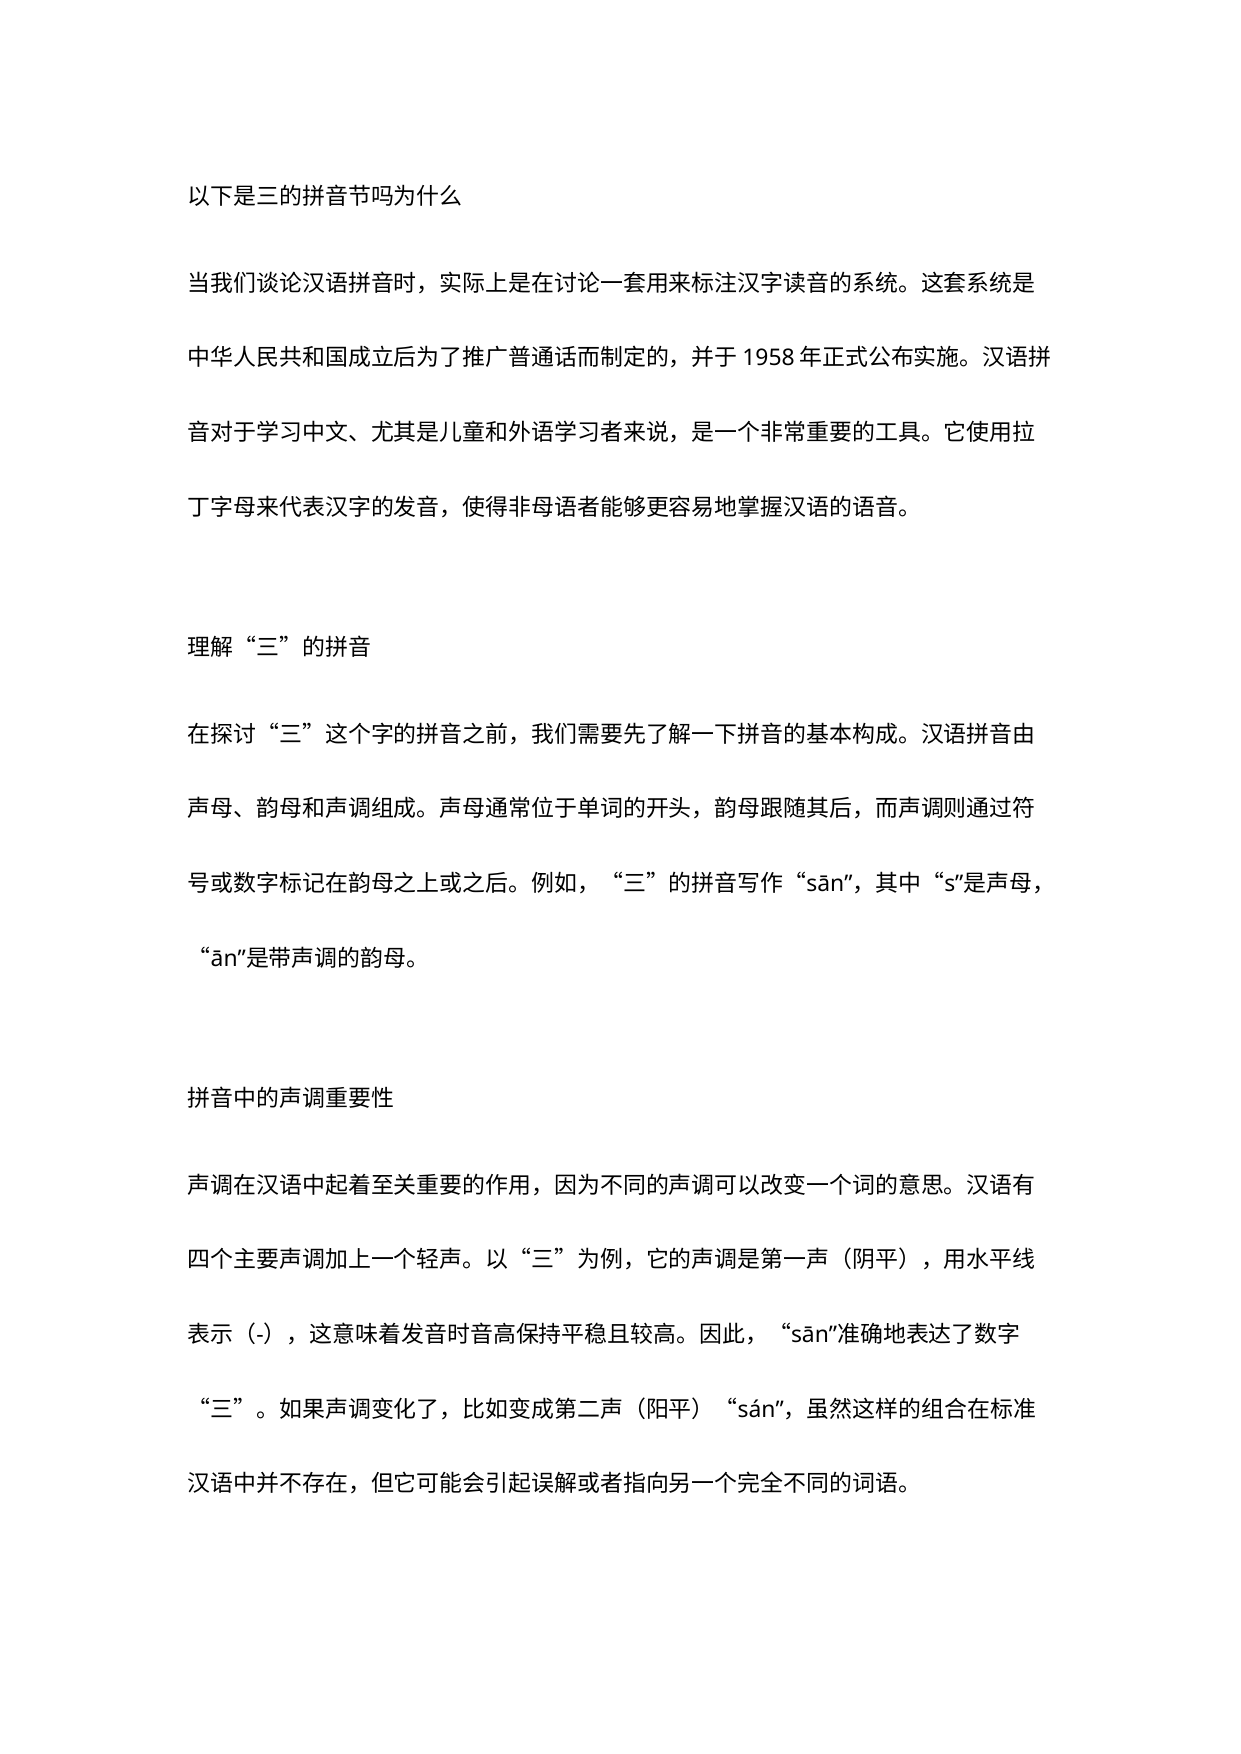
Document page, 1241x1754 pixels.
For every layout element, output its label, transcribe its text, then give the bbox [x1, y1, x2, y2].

text 以下是三的拼音节吗为什么 [187, 162, 1053, 227]
text 声调在汉语中起着至关重要的作用，因为不同的声调可以改变一个词的意思。汉语有四个主要声调加上一个轻声。以“三”为例，它的声调是第一声（阴平），用水平线表示（-），这意味着发音时音高保持平稳且较高。因此，“sān”准确地表达了数字“三”。如果声调变化了，比如变成第二声（阳平）“sán”，虽然这样的组合在标准汉语中并不存在，但它可能会引起误解或者指向另一个完全不同的词语。 [187, 1151, 1053, 1514]
text 拼音中的声调重要性 [187, 1064, 1053, 1129]
text 在探讨“三”这个字的拼音之前，我们需要先了解一下拼音的基本构成。汉语拼音由声母、韵母和声调组成。声母通常位于单词的开头，韵母跟随其后，而声调则通过符号或数字标记在韵母之上或之后。例如，“三”的拼音写作“sān”，其中“s”是声母，“ān”是带声调的韵母。 [187, 699, 1053, 989]
text 当我们谈论汉语拼音时，实际上是在讨论一套用来标注汉字读音的系统。这套系统是中华人民共和国成立后为了推广普通话而制定的，并于1958年正式公布实施。汉语拼音对于学习中文、尤其是儿童和外语学习者来说，是一个非常重要的工具。它使用拉丁字母来代表汉字的发音，使得非母语者能够更容易地掌握汉语的语音。 [187, 248, 1053, 538]
text 理解“三”的拼音 [187, 613, 1053, 678]
